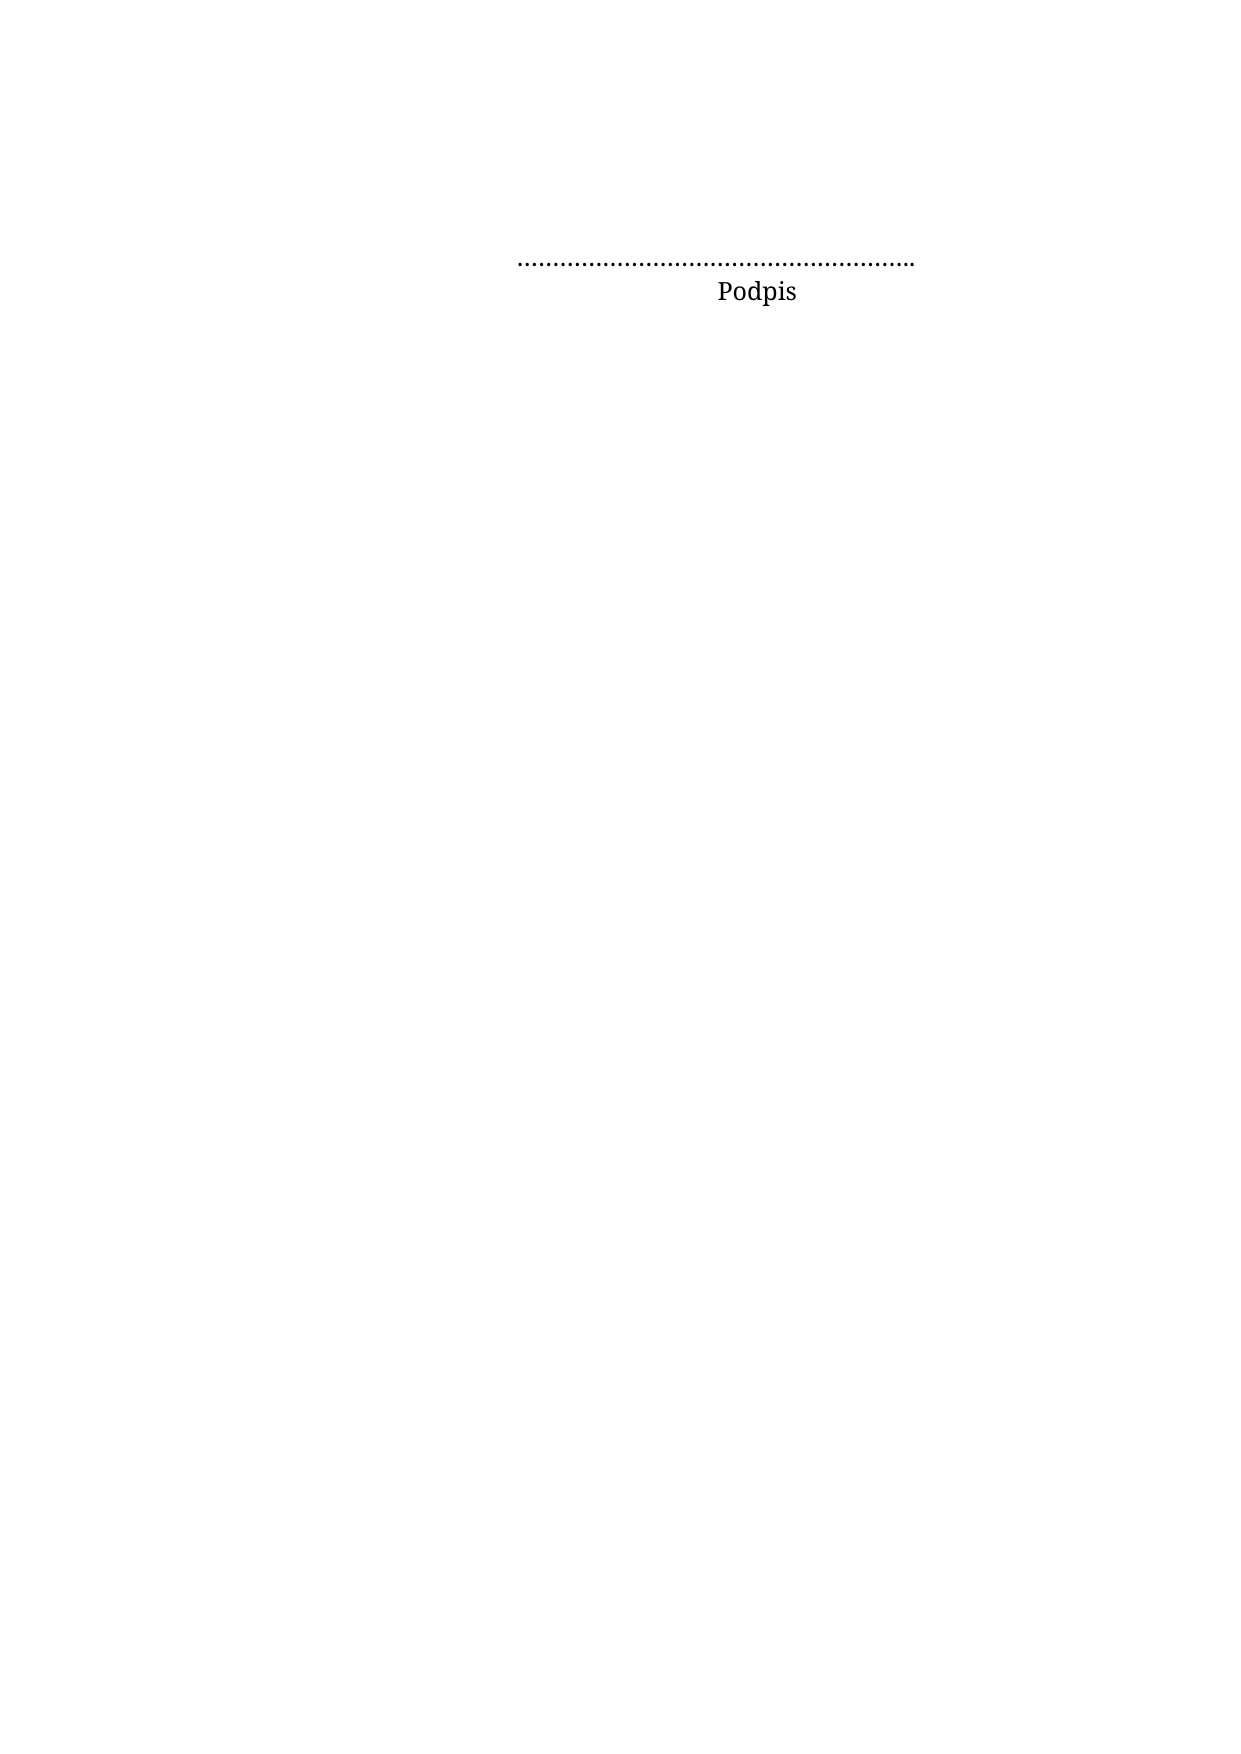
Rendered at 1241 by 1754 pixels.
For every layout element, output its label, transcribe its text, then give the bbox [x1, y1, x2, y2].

text ……………………………………………….. [148, 240, 1093, 274]
text Podpis [148, 274, 1093, 308]
